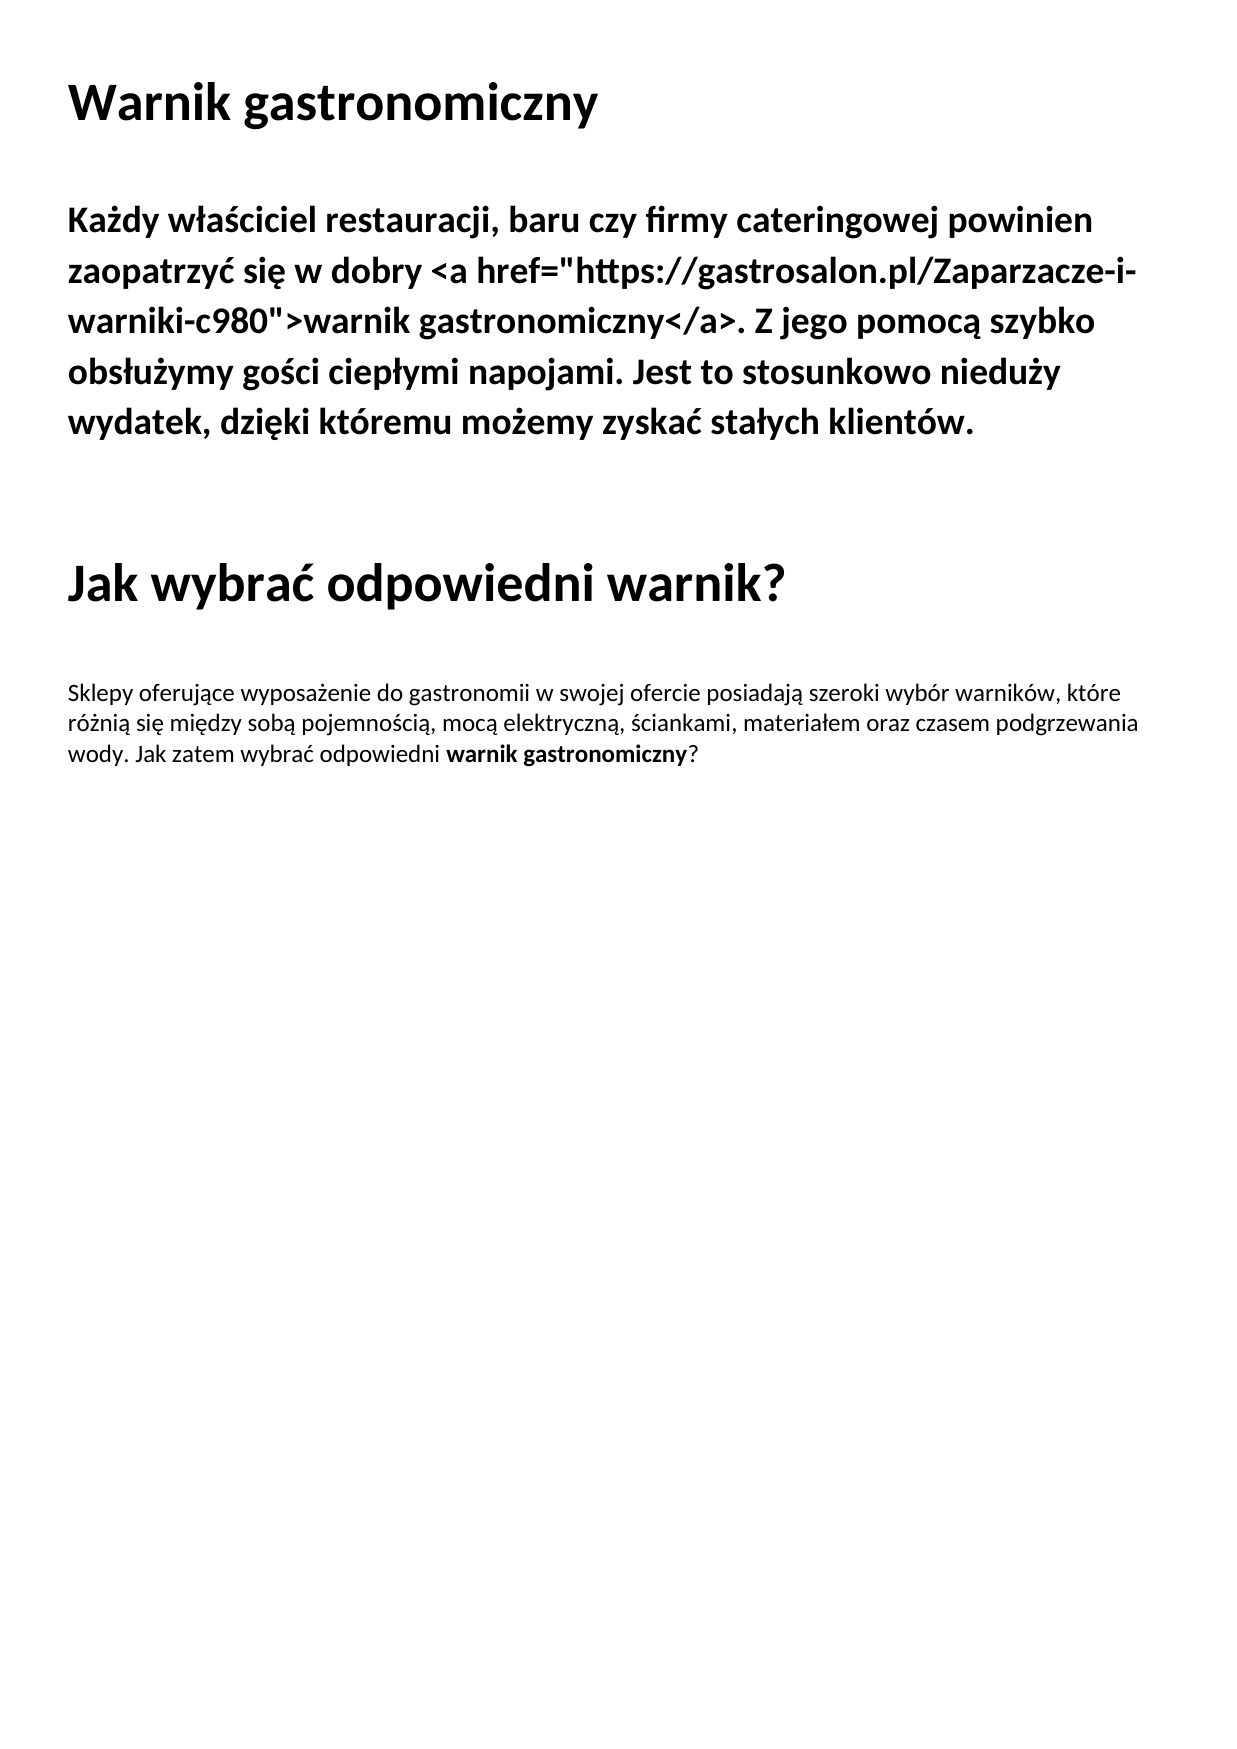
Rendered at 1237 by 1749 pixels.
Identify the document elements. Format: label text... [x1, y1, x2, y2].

text Każdy właściciel restauracji, baru czy firmy cateringowej powinien zaopatrzyć się w dobry <a href="https://gastrosalon.pl/Zaparzacze-i-warniki-c980">warnik gastronomiczny</a>. Z jego pomocą szybko obsłużymy gości ciepłymi napojami. Jest to stosunkowo nieduży wydatek, dzięki któremu możemy zyskać stałych klientów. [68, 196, 1169, 444]
text Jak wybrać odpowiedni warnik? [68, 548, 1169, 614]
text Sklepy oferujące wyposażenie do gastronomii w swojej ofercie posiadają szeroki wybór warników, które różnią się między sobą pojemnością, mocą elektryczną, ściankami, materiałem oraz czasem podgrzewania wody. Jak zatem wybrać odpowiedni warnik gastronomiczny? [68, 677, 1169, 769]
text Warnik gastronomiczny [68, 68, 1169, 134]
